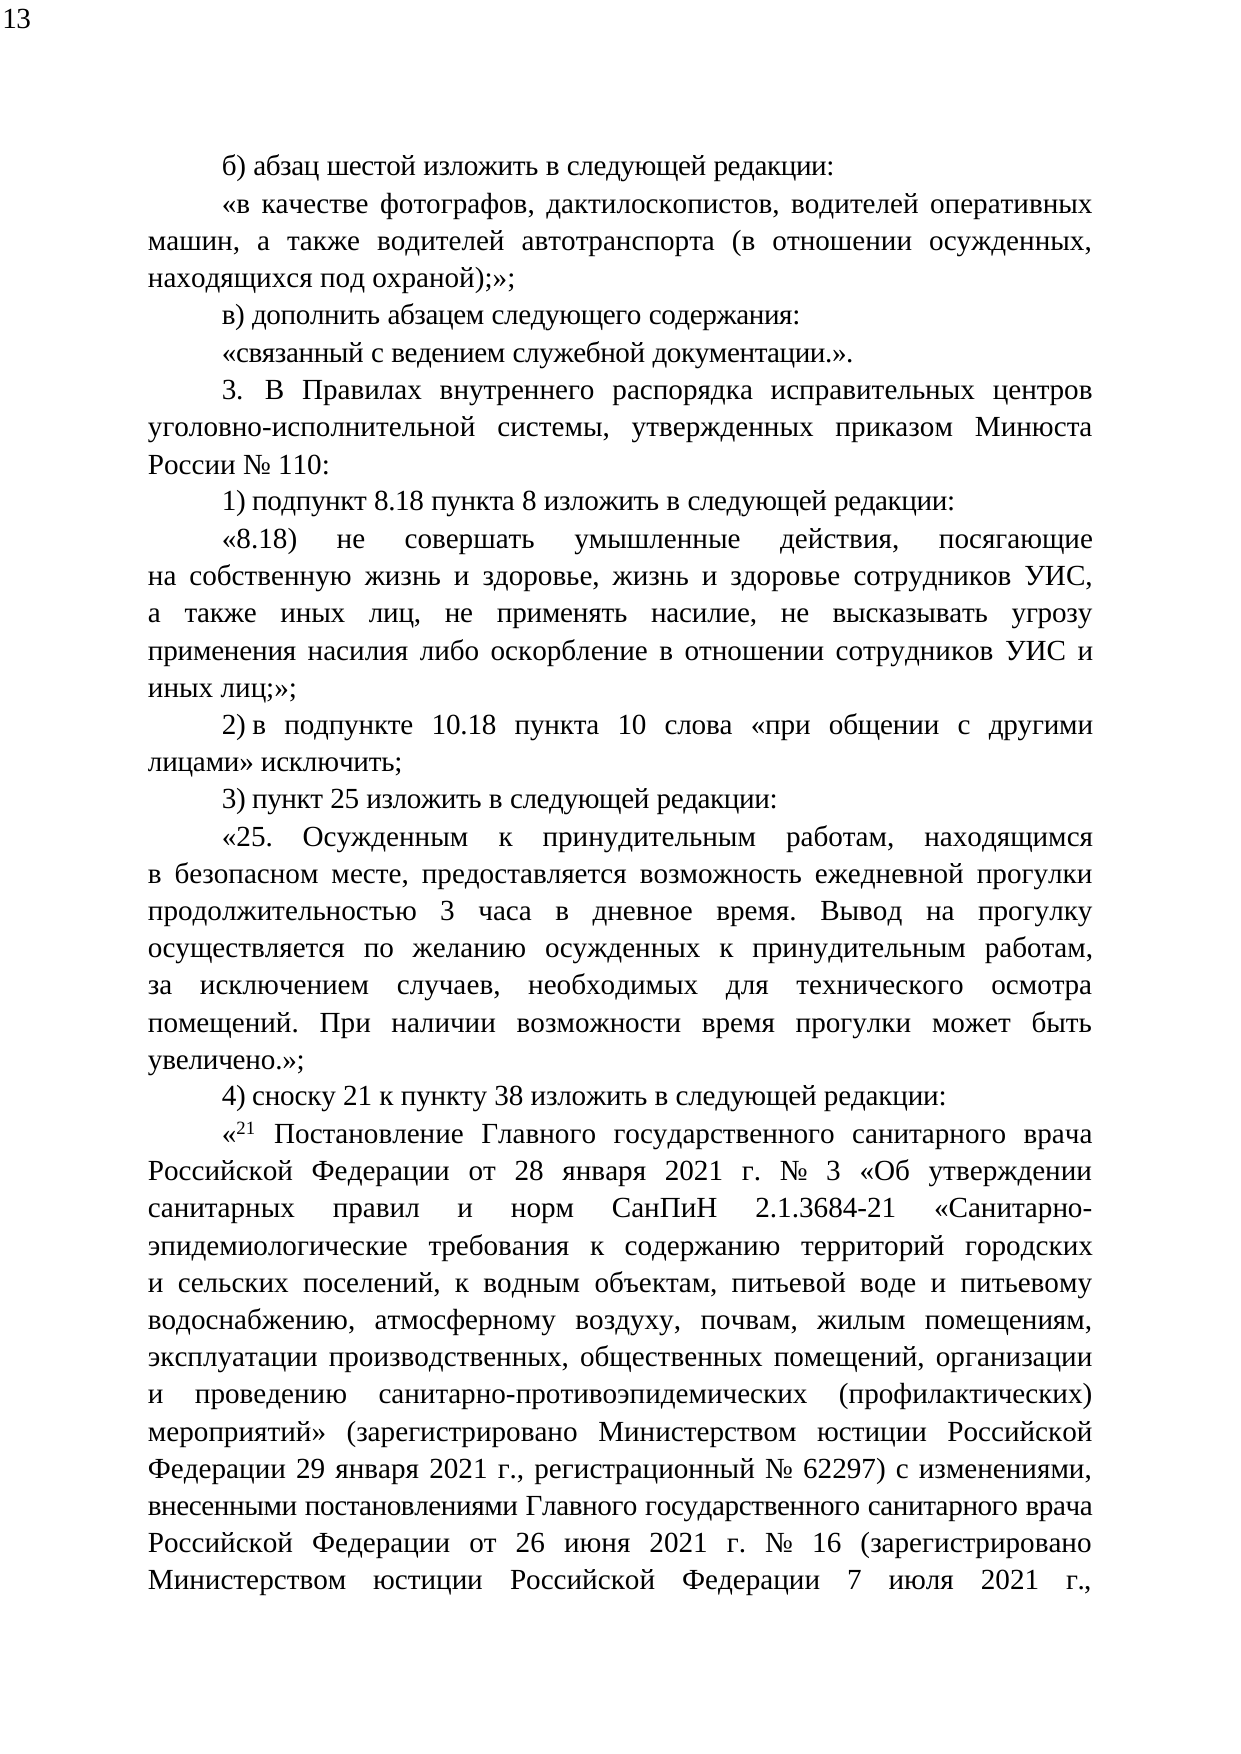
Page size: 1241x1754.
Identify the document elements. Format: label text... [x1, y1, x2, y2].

list В Правилах внутреннего распорядка исправительных центров уголовно-исполнительной системы, утвержденных приказом Минюста России № 110: [148, 372, 1093, 480]
text «в качестве фотографов, дактилоскопистов, водителей оперативных машин, а также водителей автотранспорта (в отношении осужденных, находящихся под охраной);»; [148, 186, 1093, 294]
text б) абзац шестой изложить в следующей редакции: [222, 148, 1107, 182]
text «8.18) не совершать умышленные действия, посягающие на собственную жизнь и здоровье, жизнь и здоровье сотрудников УИС, а также иных лиц, не применять насилие, не высказывать угрозу применения насилия либо оскорбление в отношении сотрудников УИС и иных лиц;»; [148, 521, 1093, 703]
list подпункт 8.18 пункта 8 изложить в следующей редакции: [222, 484, 1107, 517]
list в подпункте 10.18 пункта 10 слова «при общении с другими лицами» исключить; [148, 707, 1093, 778]
text в) дополнить абзацем следующего содержания: [222, 298, 1107, 331]
text «21 Постановление Главного государственного санитарного врача Российской Федерации от 28 января 2021 г. № 3 «Об утверждении санитарных правил и норм СанПиН 2.1.3684-21 «Санитарно- эпидемиологические требования к содержанию территорий городских и сельских поселений, к водным объектам, питьевой воде и питьевому водоснабжению, атмосферному воздуху, почвам, жилым помещениям, эксплуатации производственных, общественных помещений, организации и проведению санитарно-противоэпидемических (профилактических) мероприятий» (зарегистрировано Министерством юстиции Российской Федерации 29 января 2021 г., регистрационный № 62297) с изменениями, внесенными постановлениями Главного государственного санитарного врача Российской Федерации от 26 июня 2021 г. № 16 (зарегистрировано Министерством юстиции Российской Федерации 7 июля 2021 г., [148, 1116, 1093, 1596]
text «25. Осужденным к принудительным работам, находящимся в безопасном месте, предоставляется возможность ежедневной прогулки продолжительностью 3 часа в дневное время. Вывод на прогулку осуществляется по желанию осужденных к принудительным работам, за исключением случаев, необходимых для технического осмотра помещений. При наличии возможности время прогулки может быть увеличено.»; [148, 819, 1093, 1075]
list пункт 25 изложить в следующей редакции: [222, 782, 1107, 815]
list сноску 21 к пункту 38 изложить в следующей редакции: [222, 1079, 1107, 1112]
text «связанный с ведением служебной документации.». [222, 335, 1107, 368]
